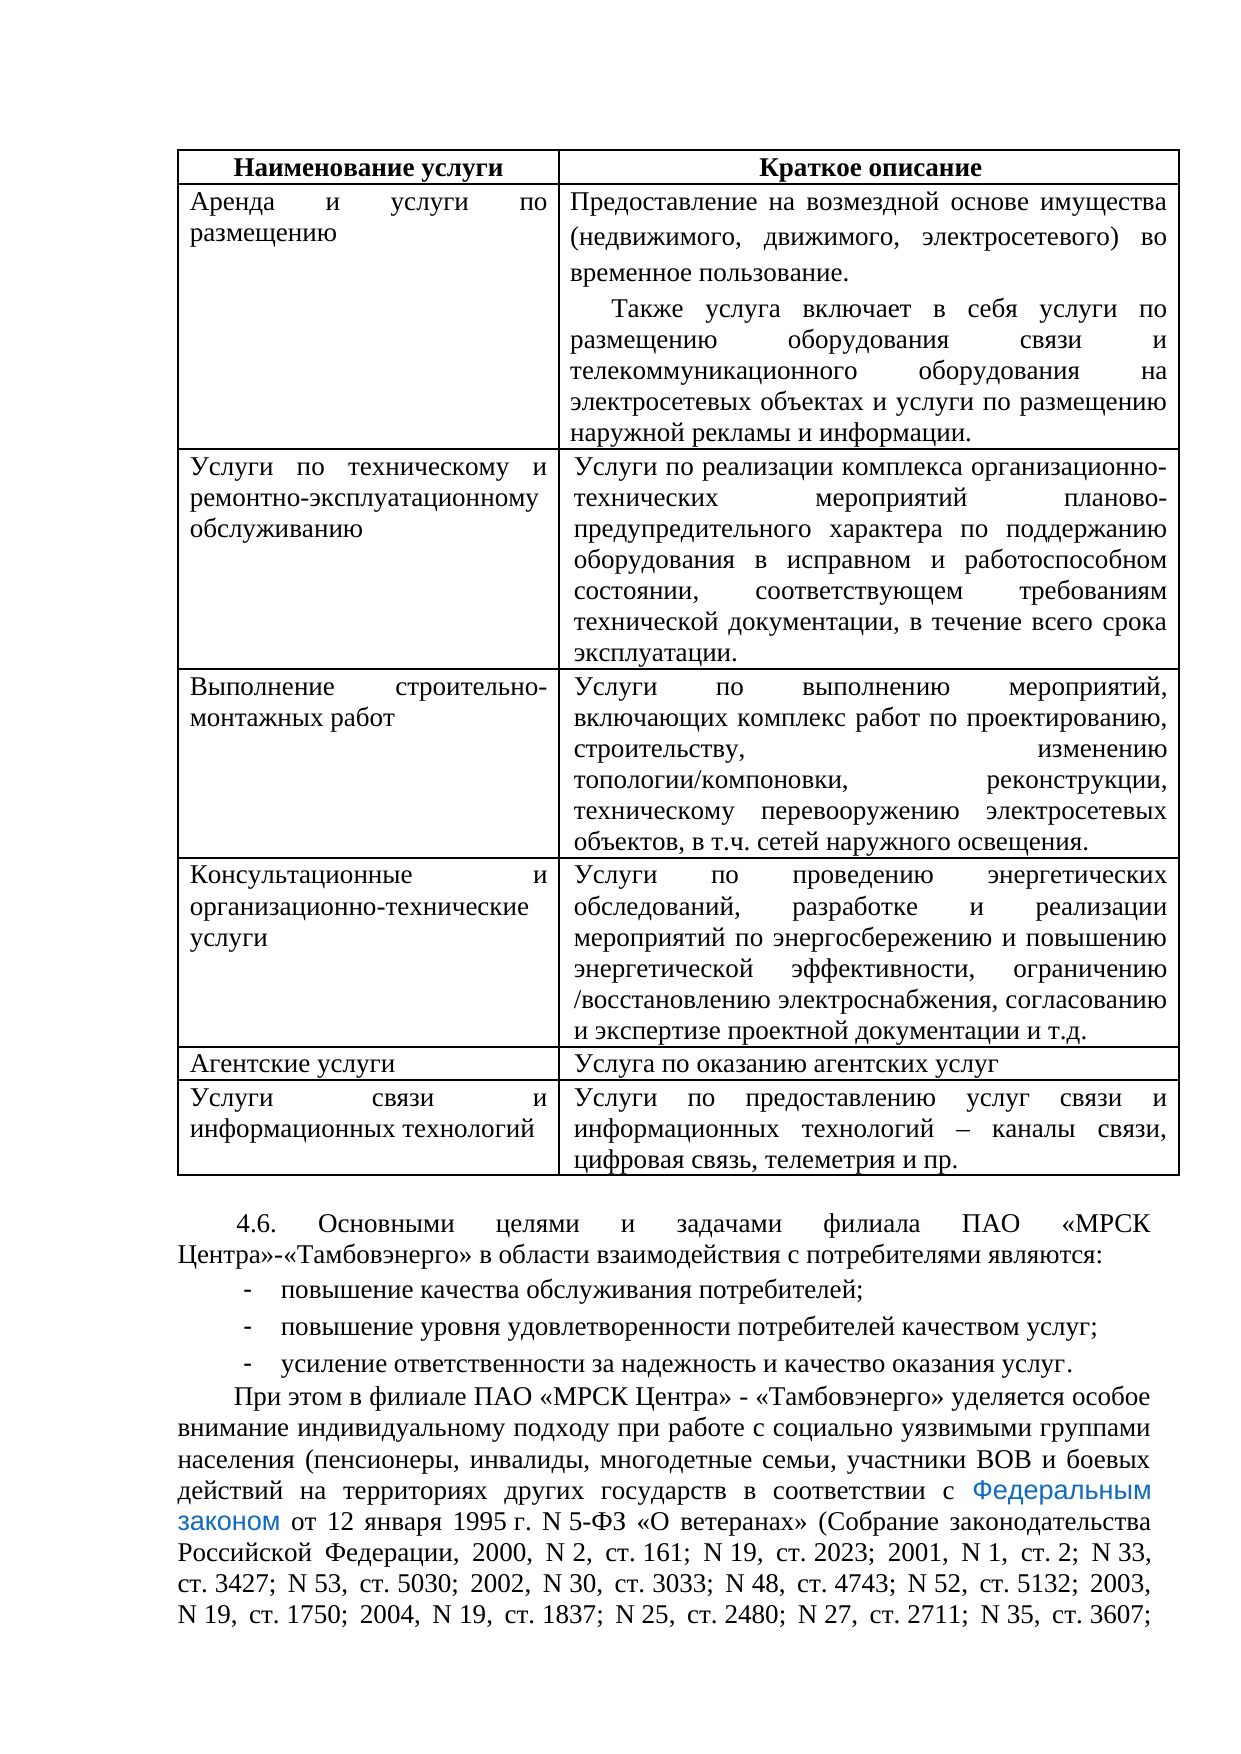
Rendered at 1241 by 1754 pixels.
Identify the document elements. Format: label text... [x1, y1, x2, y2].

table_cell Услуги по реализации комплекса организационно-технических мероприятий планово-предупредительного характера по поддержанию оборудования в исправном и работоспособном состоянии, соответствующем требованиям технической документации, в течение всего срока эксплуатации. [560, 450, 1178, 668]
table_header Наименование услуги [179, 151, 558, 182]
table_cell Услуги по выполнению мероприятий, включающих комплекс работ по проектированию, строительству, изменению топологии/компоновки, реконструкции, техническому перевооружению электросетевых объектов, в т.ч. сетей наружного освещения. [560, 670, 1178, 857]
table_cell Услуги по проведению энергетических обследований, разработке и реализации мероприятий по энергосбережению и повышению энергетической эффективности, ограничению /восстановлению электроснабжения, согласованию и экспертизе проектной документации и т.д. [560, 859, 1178, 1046]
table_header Краткое описание [560, 151, 1178, 182]
table_cell Услуга по оказанию агентских услуг [560, 1048, 1178, 1079]
list повышение уровня удовлетворенности потребителей качеством услуг; [243, 1307, 1152, 1343]
list усиление ответственности за надежность и качество оказания услуг. [243, 1343, 1152, 1380]
table_cell Консультационные и организационно-технические услуги [179, 859, 558, 1046]
table_cell Агентские услуги [179, 1048, 558, 1079]
table_cell Услуги по техническому и ремонтно-эксплуатационному обслуживанию [179, 450, 558, 668]
table_cell Предоставление на возмездной основе имущества (недвижимого, движимого, электросетевого) во временное пользование. Также услуга включает в себя услуги по размещению оборудования связи и телекоммуникационного оборудования на электросетевых объектах и услуги по размещению наружной рекламы и информации. [560, 185, 1178, 447]
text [177, 1380, 1152, 1630]
list повышение качества обслуживания потребителей; [243, 1270, 1152, 1307]
table_cell Услуги по предоставлению услуг связи и информационных технологий – каналы связи, цифровая связь, телеметрия и пр. [560, 1081, 1178, 1174]
table_cell Аренда и услуги по размещению [179, 185, 558, 447]
text 4.6. Основными целями и задачами филиала ПАО «МРСК Центра»-«Тамбовэнерго» в области взаимодействия с потребителями являются: [177, 1207, 1152, 1270]
table_cell Услуги связи и информационных технологий [179, 1081, 558, 1174]
table_cell Выполнение строительно-монтажных работ [179, 670, 558, 857]
